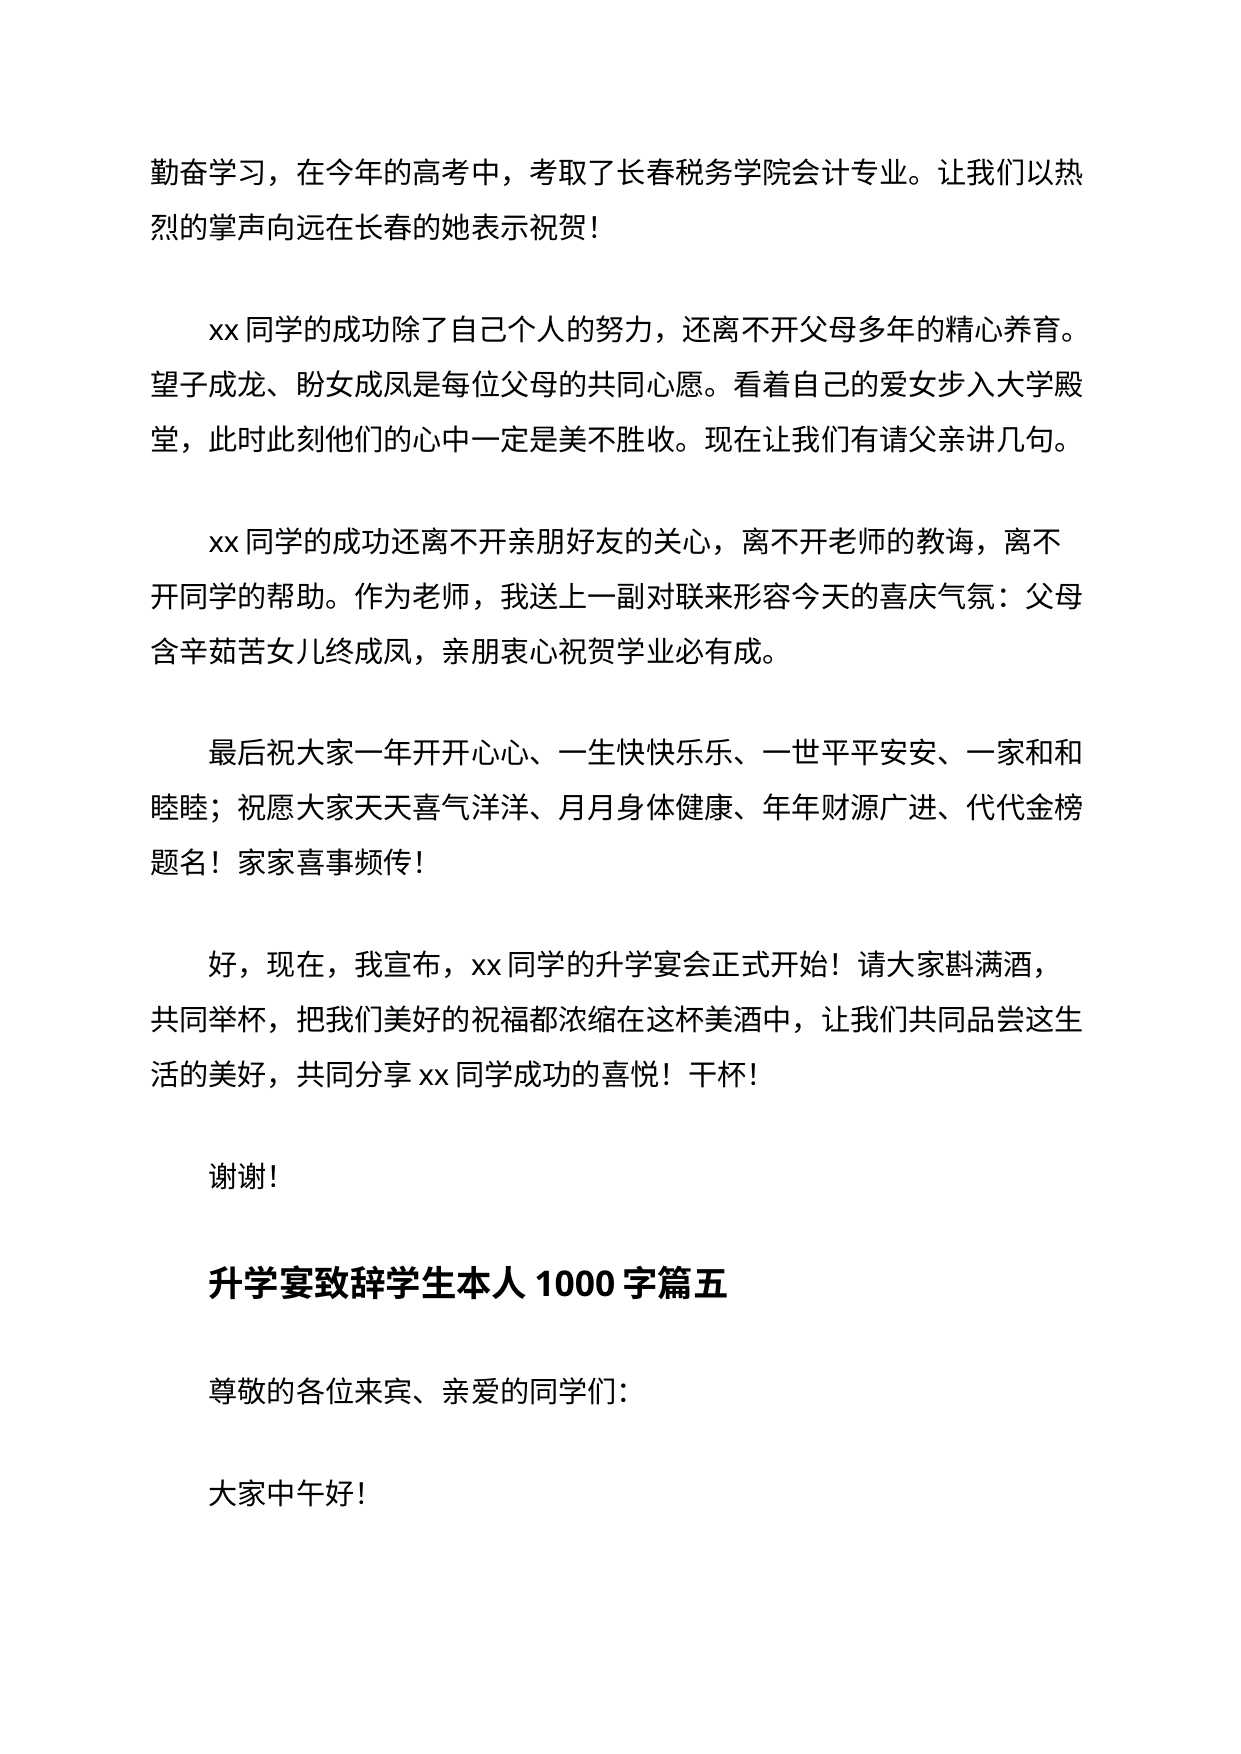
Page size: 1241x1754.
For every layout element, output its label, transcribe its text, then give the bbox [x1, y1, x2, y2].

text 谢谢！ [150, 1153, 1090, 1196]
text 尊敬的各位来宾、亲爱的同学们： [150, 1369, 1090, 1411]
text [150, 150, 1090, 247]
text 大家中午好！ [150, 1471, 1090, 1513]
text 好，现在，我宣布，xx同学的升学宴会正式开始！请大家斟满酒，共同举杯，把我们美好的祝福都浓缩在这杯美酒中，让我们共同品尝这生活的美好，共同分享xx同学成功的喜悦！干杯！ [150, 942, 1090, 1094]
text 升学宴致辞学生本人1000字篇五 [150, 1255, 1090, 1307]
text 最后祝大家一年开开心心、一生快快乐乐、一世平平安安、一家和和睦睦；祝愿大家天天喜气洋洋、月月身体健康、年年财源广进、代代金榜题名！家家喜事频传！ [150, 730, 1090, 882]
text xx同学的成功除了自己个人的努力，还离不开父母多年的精心养育。望子成龙、盼女成凤是每位父母的共同心愿。看着自己的爱女步入大学殿堂，此时此刻他们的心中一定是美不胜收。现在让我们有请父亲讲几句。 [150, 307, 1090, 459]
text xx同学的成功还离不开亲朋好友的关心，离不开老师的教诲，离不开同学的帮助。作为老师，我送上一副对联来形容今天的喜庆气氛：父母含辛茹苦女儿终成凤，亲朋衷心祝贺学业必有成。 [150, 518, 1090, 671]
